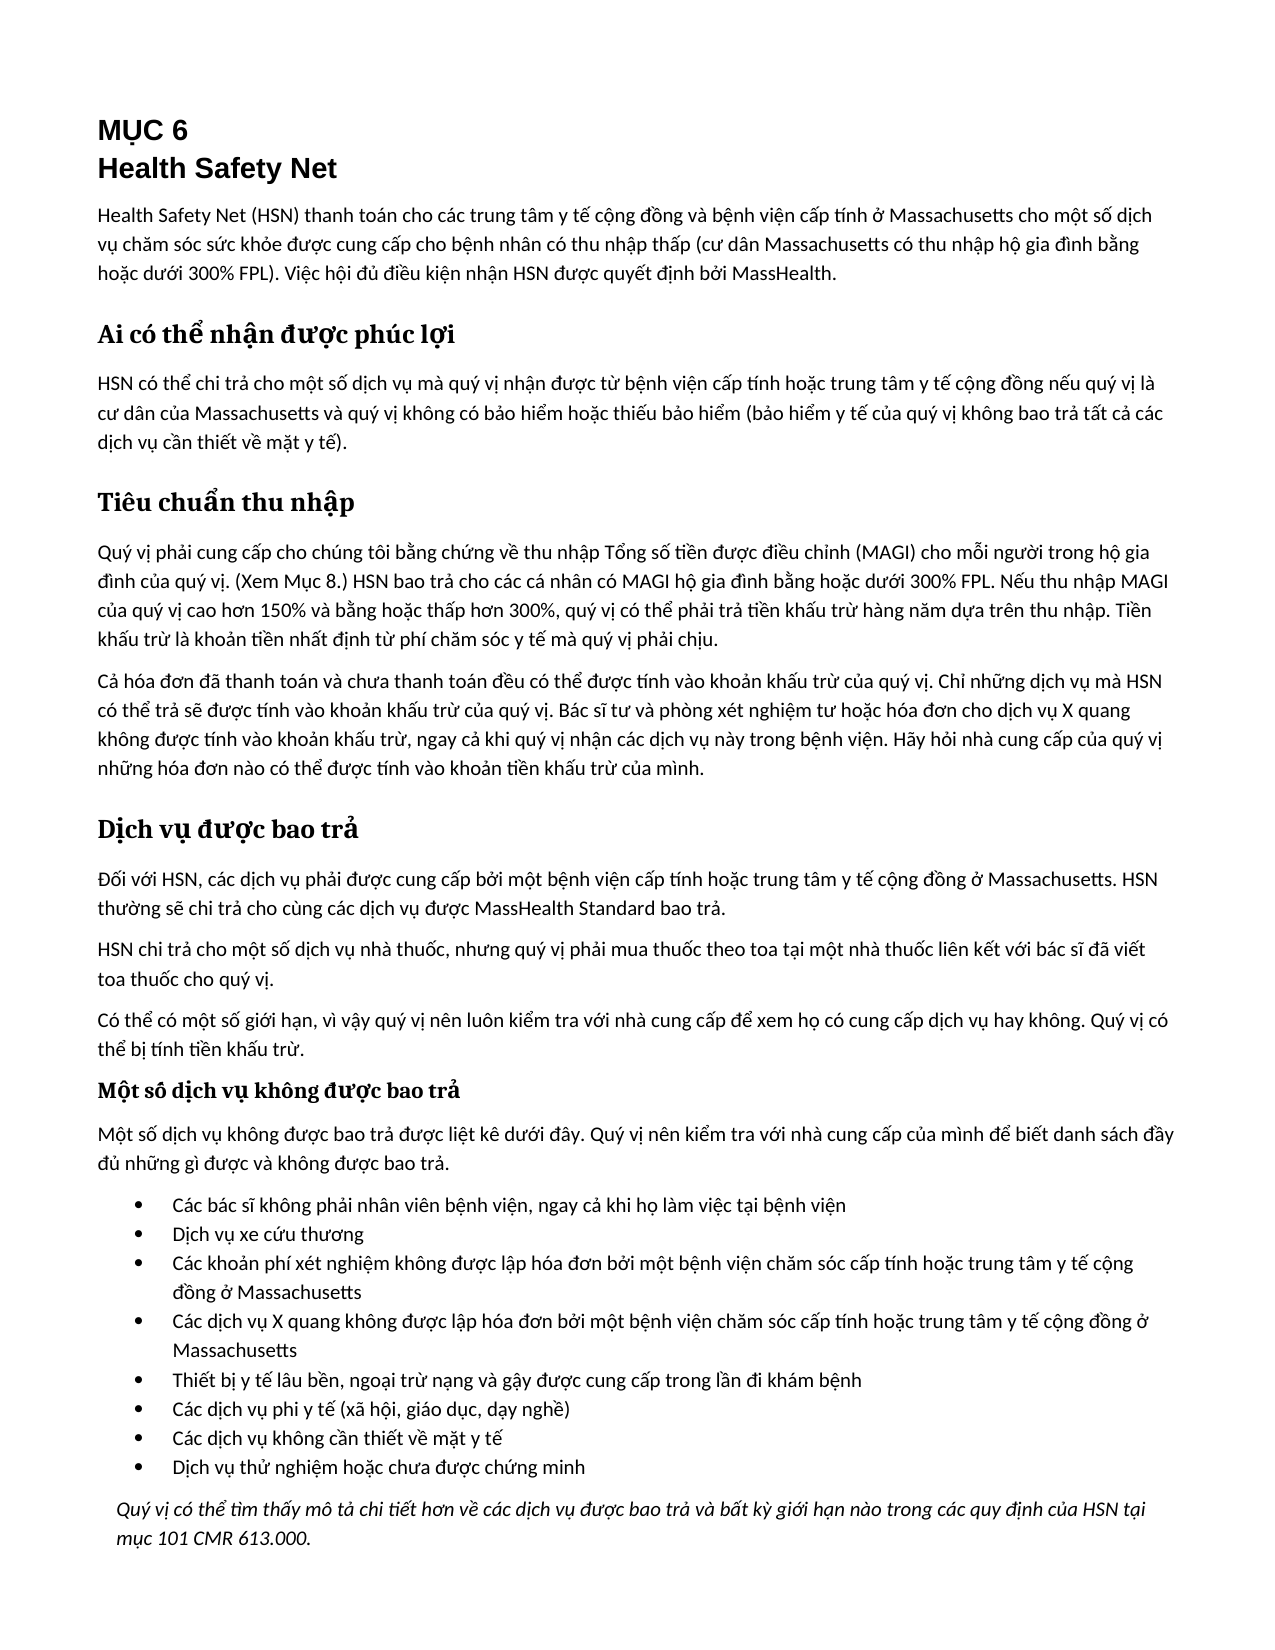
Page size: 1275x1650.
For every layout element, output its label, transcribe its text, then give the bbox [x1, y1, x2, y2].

text Có thể có một số giới hạn, vì vậy quý vị nên luôn kiểm tra với nhà cung cấp để xem họ có cung cấp dịch vụ hay không. Quý vị có thể bị tính tiền khấu trừ. [97, 1007, 1177, 1062]
list Dịch vụ thử nghiệm hoặc chưa được chứng minh [135, 1454, 1177, 1480]
text Cả hóa đơn đã thanh toán và chưa thanh toán đều có thể được tính vào khoản khấu trừ của quý vị. Chỉ những dịch vụ mà HSN có thể trả sẽ được tính vào khoản khấu trừ của quý vị. Bác sĩ tư và phòng xét nghiệm tư hoặc hóa đơn cho dịch vụ X quang không được tính vào khoản khấu trừ, ngay cả khi quý vị nhận các dịch vụ này trong bệnh viện. Hãy hỏi nhà cung cấp của quý vị những hóa đơn nào có thể được tính vào khoản tiền khấu trừ của mình. [97, 668, 1177, 781]
list Dịch vụ xe cứu thương [135, 1221, 1177, 1246]
text Một số dịch vụ không được bao trả được liệt kê dưới đây. Quý vị nên kiểm tra với nhà cung cấp của mình để biết danh sách đầy đủ những gì được và không được bao trả. [97, 1121, 1177, 1176]
list Các dịch vụ phi y tế (xã hội, giáo dục, dạy nghề) [135, 1396, 1177, 1421]
text Health Safety Net (HSN) thanh toán cho các trung tâm y tế cộng đồng và bệnh viện cấp tính ở Massachusetts cho một số dịch vụ chăm sóc sức khỏe được cung cấp cho bệnh nhân có thu nhập thấp (cư dân Massachusetts có thu nhập hộ gia đình bằng hoặc dưới 300% FPL). Việc hội đủ điều kiện nhận HSN được quyết định bởi MassHealth. [97, 202, 1177, 286]
list Các khoản phí xét nghiệm không được lập hóa đơn bởi một bệnh viện chăm sóc cấp tính hoặc trung tâm y tế cộng đồng ở Massachusetts [135, 1250, 1177, 1305]
list Các bác sĩ không phải nhân viên bệnh viện, ngay cả khi họ làm việc tại bệnh viện [135, 1192, 1177, 1217]
list Các dịch vụ X quang không được lập hóa đơn bởi một bệnh viện chăm sóc cấp tính hoặc trung tâm y tế cộng đồng ở Massachusetts [135, 1308, 1177, 1363]
text Quý vị phải cung cấp cho chúng tôi bằng chứng về thu nhập Tổng số tiền được điều chỉnh (MAGI) cho mỗi người trong hộ gia đình của quý vị. (Xem Mục 8.) HSN bao trả cho các cá nhân có MAGI hộ gia đình bằng hoặc dưới 300% FPL. Nếu thu nhập MAGI của quý vị cao hơn 150% và bằng hoặc thấp hơn 300%, quý vị có thể phải trả tiền khấu trừ hàng năm dựa trên thu nhập. Tiền khấu trừ là khoản tiền nhất định từ phí chăm sóc y tế mà quý vị phải chịu. [97, 539, 1177, 652]
subtitle Ai có thể nhận được phúc lợi [97, 319, 1177, 350]
subtitle Một số dịch vụ không được bao trả [97, 1078, 1177, 1104]
text HSN chi trả cho một số dịch vụ nhà thuốc, nhưng quý vị phải mua thuốc theo toa tại một nhà thuốc liên kết với bác sĩ đã viết toa thuốc cho quý vị. [97, 937, 1177, 991]
list Các dịch vụ không cần thiết về mặt y tế [135, 1425, 1177, 1451]
list Thiết bị y tế lâu bền, ngoại trừ nạng và gậy được cung cấp trong lần đi khám bệnh [135, 1367, 1177, 1392]
subtitle MỤC 6 Health Safety Net [97, 112, 1177, 184]
text Đối với HSN, các dịch vụ phải được cung cấp bởi một bệnh viện cấp tính hoặc trung tâm y tế cộng đồng ở Massachusetts. HSN thường sẽ chi trả cho cùng các dịch vụ được MassHealth Standard bao trả. [97, 866, 1177, 920]
text HSN có thể chi trả cho một số dịch vụ mà quý vị nhận được từ bệnh viện cấp tính hoặc trung tâm y tế cộng đồng nếu quý vị là cư dân của Massachusetts và quý vị không có bảo hiểm hoặc thiếu bảo hiểm (bảo hiểm y tế của quý vị không bao trả tất cả các dịch vụ cần thiết về mặt y tế). [97, 371, 1177, 454]
subtitle Tiêu chuẩn thu nhập [97, 487, 1177, 518]
text Quý vị có thể tìm thấy mô tả chi tiết hơn về các dịch vụ được bao trả và bất kỳ giới hạn nào trong các quy định của HSN tại mục 101 CMR 613.000. [116, 1496, 1177, 1551]
subtitle Dịch vụ được bao trả [97, 814, 1177, 845]
